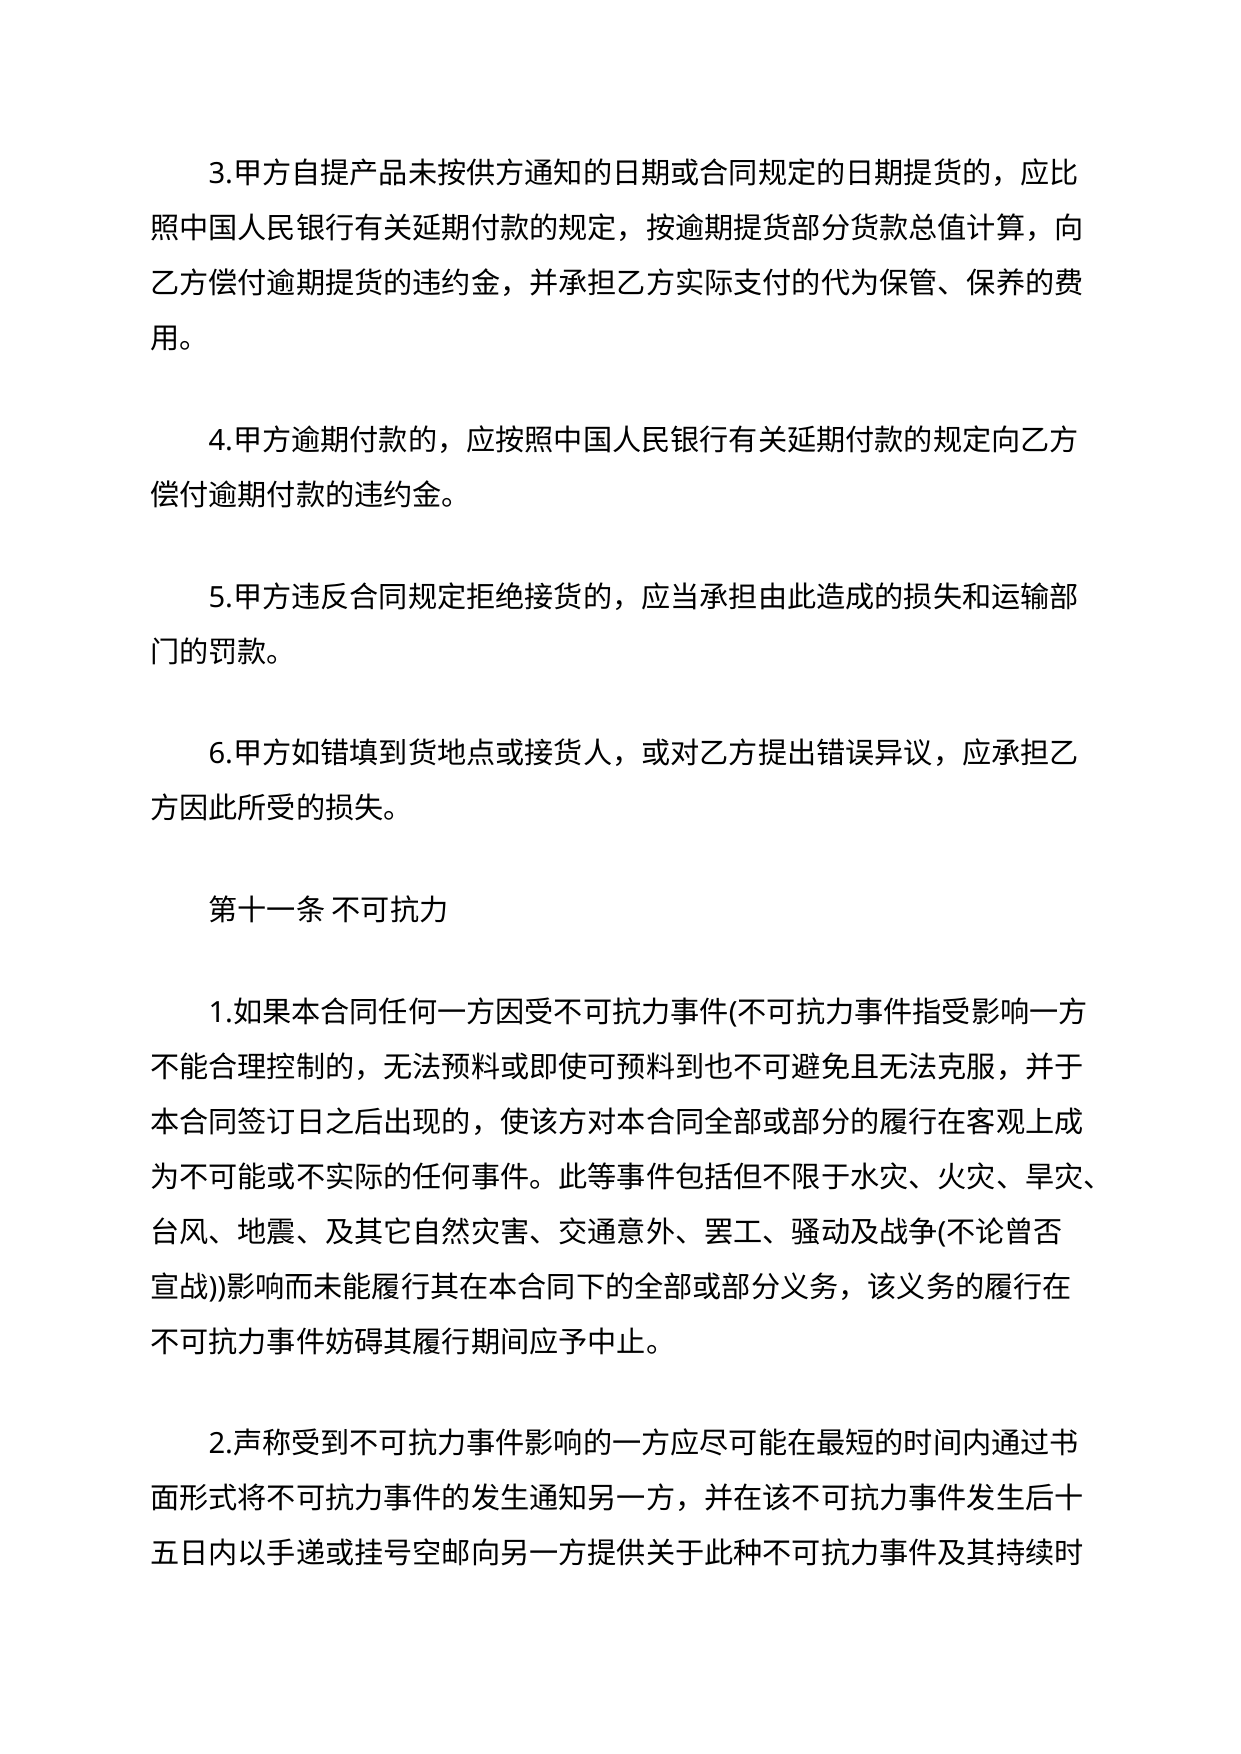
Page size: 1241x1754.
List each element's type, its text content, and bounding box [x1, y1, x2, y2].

text 6.甲方如错填到货地点或接货人，或对乙方提出错误异议，应承担乙方因此所受的损失。 [150, 730, 1090, 827]
text 4.甲方逾期付款的，应按照中国人民银行有关延期付款的规定向乙方偿付逾期付款的违约金。 [150, 417, 1090, 514]
text 第十一条 不可抗力 [150, 887, 1090, 929]
text 1.如果本合同任何一方因受不可抗力事件(不可抗力事件指受影响一方不能合理控制的，无法预料或即使可预料到也不可避免且无法克服，并于本合同签订日之后出现的，使该方对本合同全部或部分的履行在客观上成为不可能或不实际的任何事件。此等事件包括但不限于水灾、火灾、旱灾、台风、地震、及其它自然灾害、交通意外、罢工、骚动及战争(不论曾否宣战))影响而未能履行其在本合同下的全部或部分义务，该义务的履行在不可抗力事件妨碍其履行期间应予中止。 [150, 989, 1090, 1361]
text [150, 1420, 1090, 1572]
text 3.甲方自提产品未按供方通知的日期或合同规定的日期提货的，应比照中国人民银行有关延期付款的规定，按逾期提货部分货款总值计算，向乙方偿付逾期提货的违约金，并承担乙方实际支付的代为保管、保养的费用。 [150, 150, 1090, 357]
text 5.甲方违反合同规定拒绝接货的，应当承担由此造成的损失和运输部门的罚款。 [150, 573, 1090, 671]
